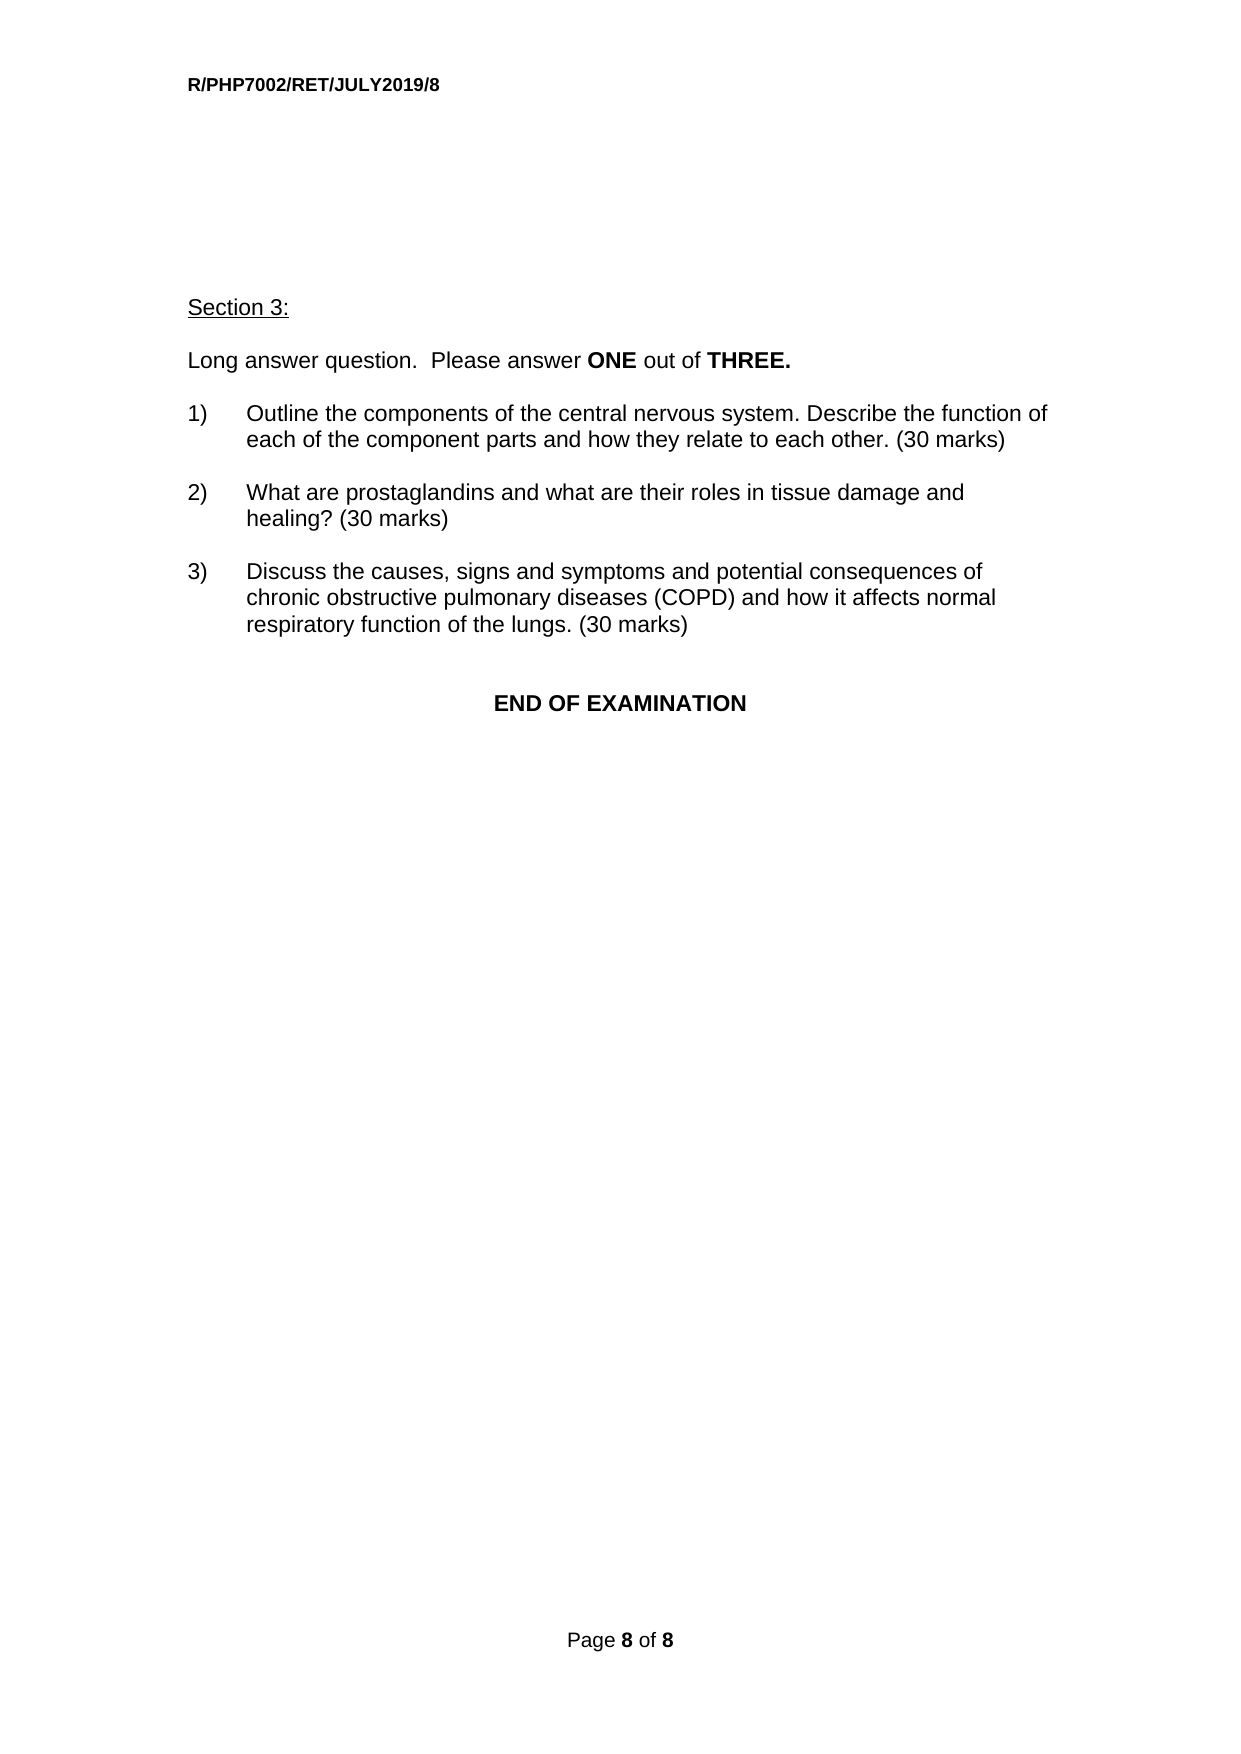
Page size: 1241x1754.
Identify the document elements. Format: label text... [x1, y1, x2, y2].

text Section 3: [187, 294, 1053, 321]
list What are prostaglandins and what are their roles in tissue damage and healing? (30 marks) [187, 479, 1053, 531]
text END OF EXAMINATION [187, 689, 1053, 716]
list Outline the components of the central nervous system. Describe the function of each of the component parts and how they relate to each other. (30 marks) [187, 400, 1053, 452]
text Long answer question. Please answer ONE out of THREE. [187, 347, 1053, 373]
list Discuss the causes, signs and symptoms and potential consequences of chronic obstructive pulmonary diseases (COPD) and how it affects normal respiratory function of the lungs. (30 marks) [187, 558, 1053, 637]
